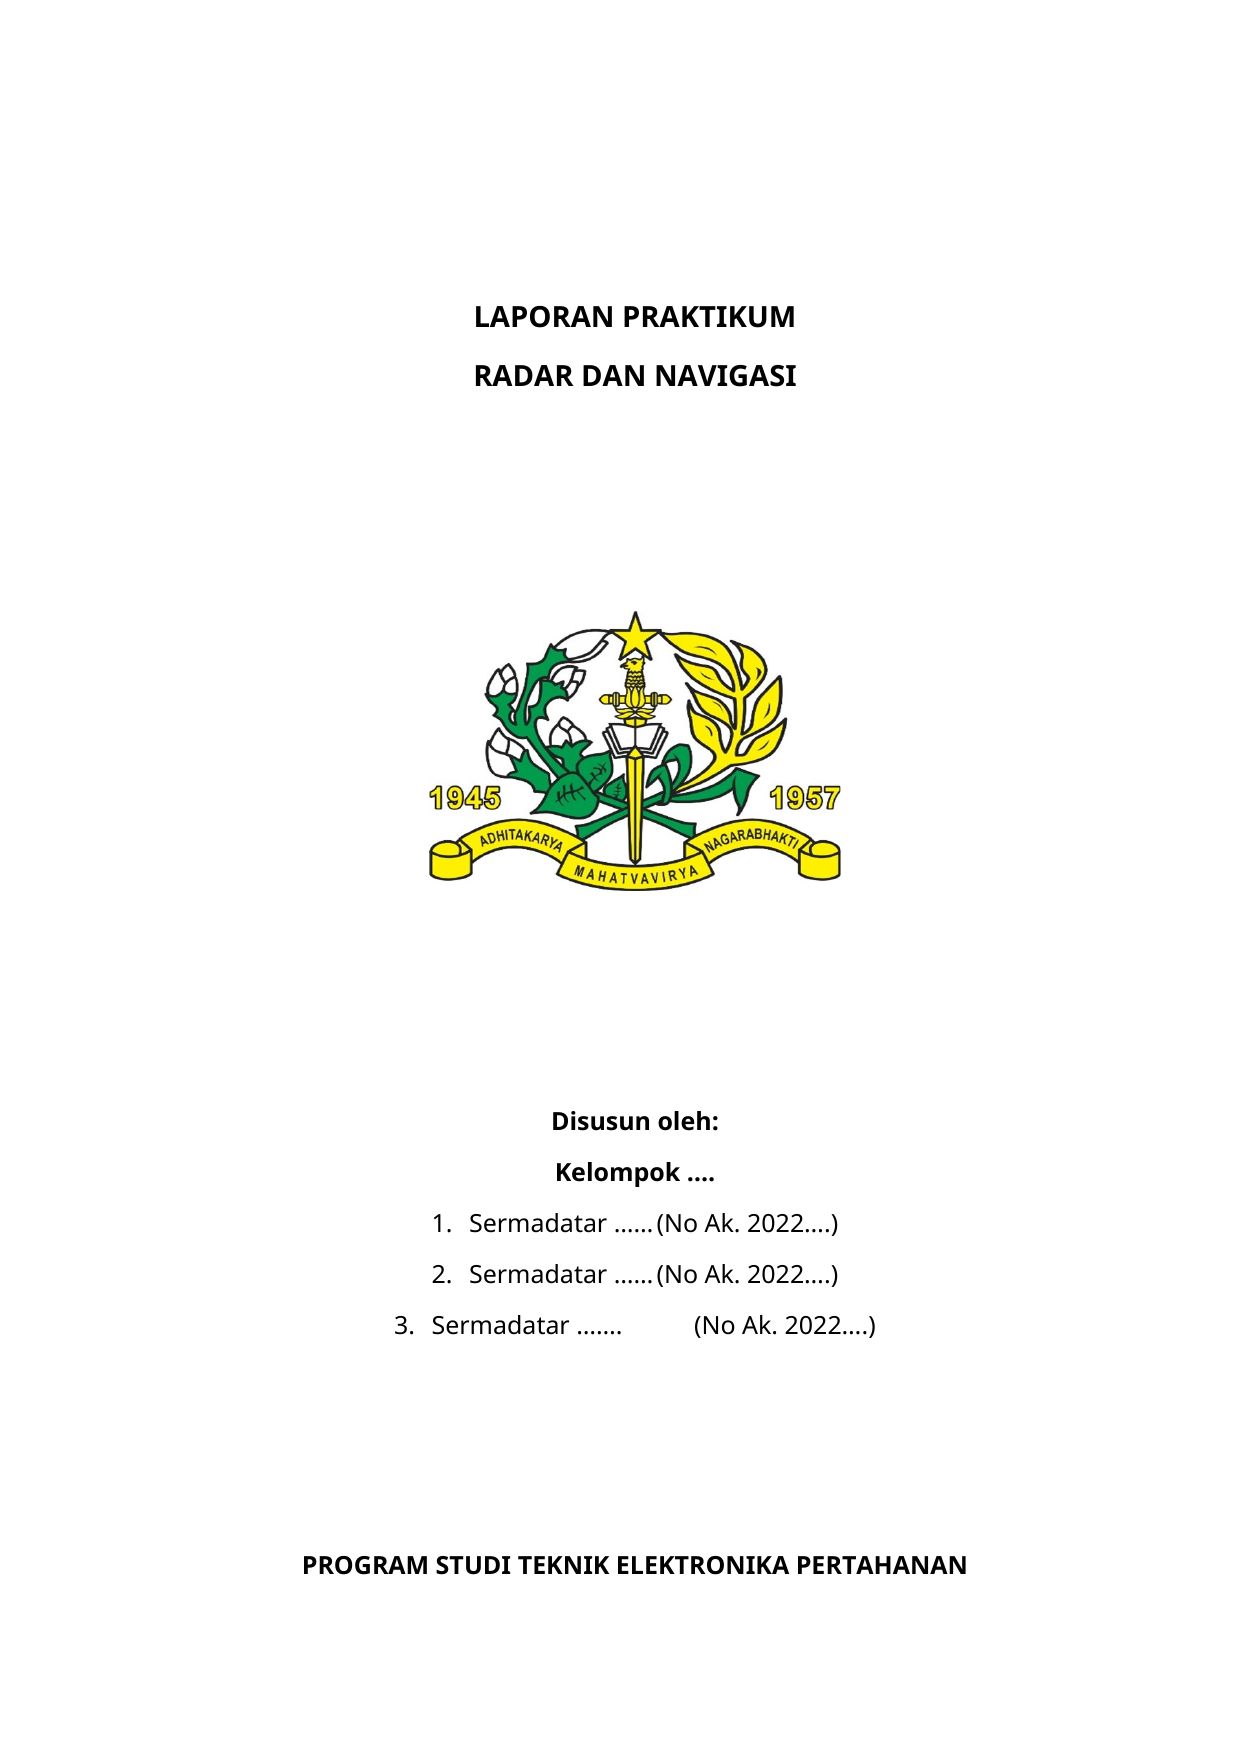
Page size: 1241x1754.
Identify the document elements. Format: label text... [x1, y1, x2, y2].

text Disusun oleh: [177, 1104, 1092, 1138]
text PROGRAM STUDI TEKNIK ELEKTRONIKA PERTAHANAN [177, 1547, 1092, 1581]
text RADAR DAN NAVIGASI [177, 356, 1092, 395]
list Sermadatar …… (No Ak. 2022….) [177, 1206, 1092, 1240]
picture [429, 611, 841, 891]
list Sermadatar …… (No Ak. 2022….) [177, 1257, 1092, 1291]
text LAPORAN PRAKTIKUM [177, 296, 1092, 336]
list Sermadatar ……. (No Ak. 2022….) [177, 1308, 1092, 1342]
text Kelompok …. [177, 1155, 1092, 1189]
